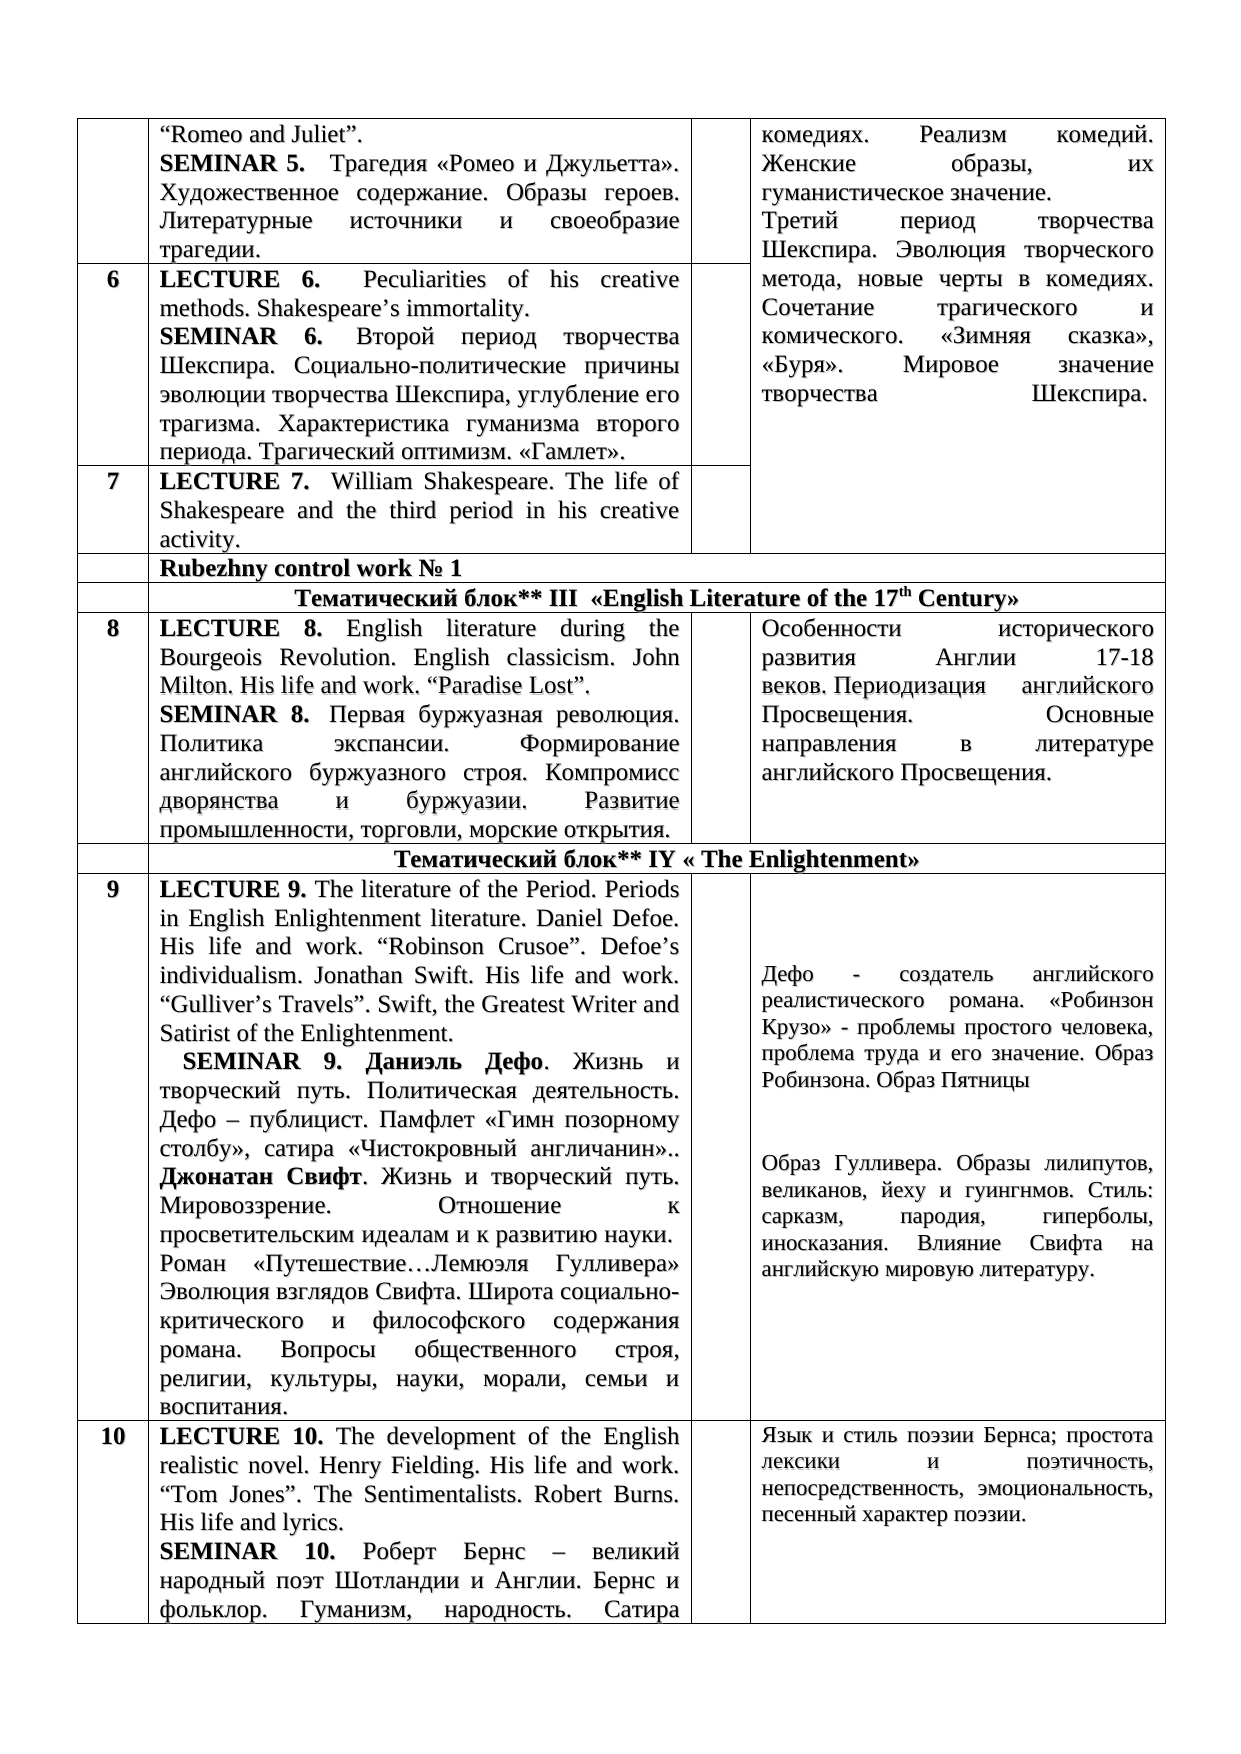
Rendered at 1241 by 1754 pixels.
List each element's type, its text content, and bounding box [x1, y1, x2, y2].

table_cell 5 [78, 119, 148, 263]
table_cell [149, 1421, 691, 1622]
table_cell [692, 613, 750, 843]
table_cell LECTURE 9. The literature of the Period. Periods in English Enlightenment literature. Daniel Defoe. His life and work. “Robinson Crusoe”. Defoe’s individualism. Jonathan Swift. His life and work. “Gulliver’s Travels”. Swift, the Greatest Writer and Satirist of the Enlightenment. SEMINAR 9. Даниэль Дефо. Жизнь и творческий путь. Политическая деятельность. Дефо – публицист. Памфлет «Гимн позорному столбу», сатира «Чистокровный англичанин».. Джонатан Свифт. Жизнь и творческий путь. Мировоззрение. Отношение к просветительским идеалам и к развитию науки. Роман «Путешествие…Лемюэля Гулливера» Эволюция взглядов Свифта. Широта социально-критического и философского содержания романа. Вопросы общественного строя, религии, культуры, науки, морали, семьи и воспитания. [149, 874, 691, 1420]
table_cell [692, 264, 750, 465]
table_cell LECTURE 8. English literature during the Bourgeois Revolution. English classicism. John Milton. His life and work. “ Lost”. SEMINAR 8. Первая буржуазная революция. Политика экспансии. Формирование английского буржуазного строя. Компромисс дворянства и буржуазии. Развитие промышленности, торговли, морские открытия. [149, 613, 691, 843]
table_cell 9 [78, 874, 148, 1420]
table_cell [78, 554, 148, 582]
table_cell [692, 874, 750, 1420]
table_cell [78, 583, 148, 612]
table_cell 8 [78, 613, 148, 843]
table_cell Rubezhny control work № 1 [149, 554, 1165, 582]
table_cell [751, 1421, 1165, 1622]
table_cell 6 [78, 264, 148, 465]
table_cell LECTURE 7. William Shakespeare. The life of Shakespeare and the third period in his creative activity. [149, 466, 691, 552]
table_cell Особенности исторического развития Англии 17-18 веков. Периодизация английского Просвещения. Основные направления в литературе английского Просвещения. [751, 613, 1165, 843]
table_cell 7 [78, 466, 148, 552]
table_cell Тематический блок** IY « The Enlightenment» [149, 844, 1165, 873]
table_cell [78, 844, 148, 873]
table_cell [692, 119, 750, 263]
table_cell LECTURE 6. Peculiarities of his creative methods. Shakespeare’s immortality. SEMINAR 6. Второй период творчества Шекспира. Социально-политические причины эволюции творчества Шекспира, углубление его трагизма. Характеристика гуманизма второго периода. Трагический оптимизм. «Гамлет». [149, 264, 691, 465]
table_cell Тематический блок** III «English Literature of the 17th Century» [149, 583, 1165, 612]
table_cell Дефо - создатель английского реалистического романа. «Робинзон Крузо» - проблемы простого человека, проблема труда и его значение. Образ Робинзона. Образ Пятницы Образ Гулливера. Образы лилипутов, великанов, йеху и гуингнмов. Стиль: сарказм, пародия, гиперболы, иносказания. Влияние Свифта на английскую мировую литературу. [751, 874, 1165, 1420]
table_cell [692, 1421, 750, 1622]
table_cell 10 [78, 1421, 148, 1622]
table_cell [149, 119, 691, 263]
table_cell [692, 466, 750, 552]
